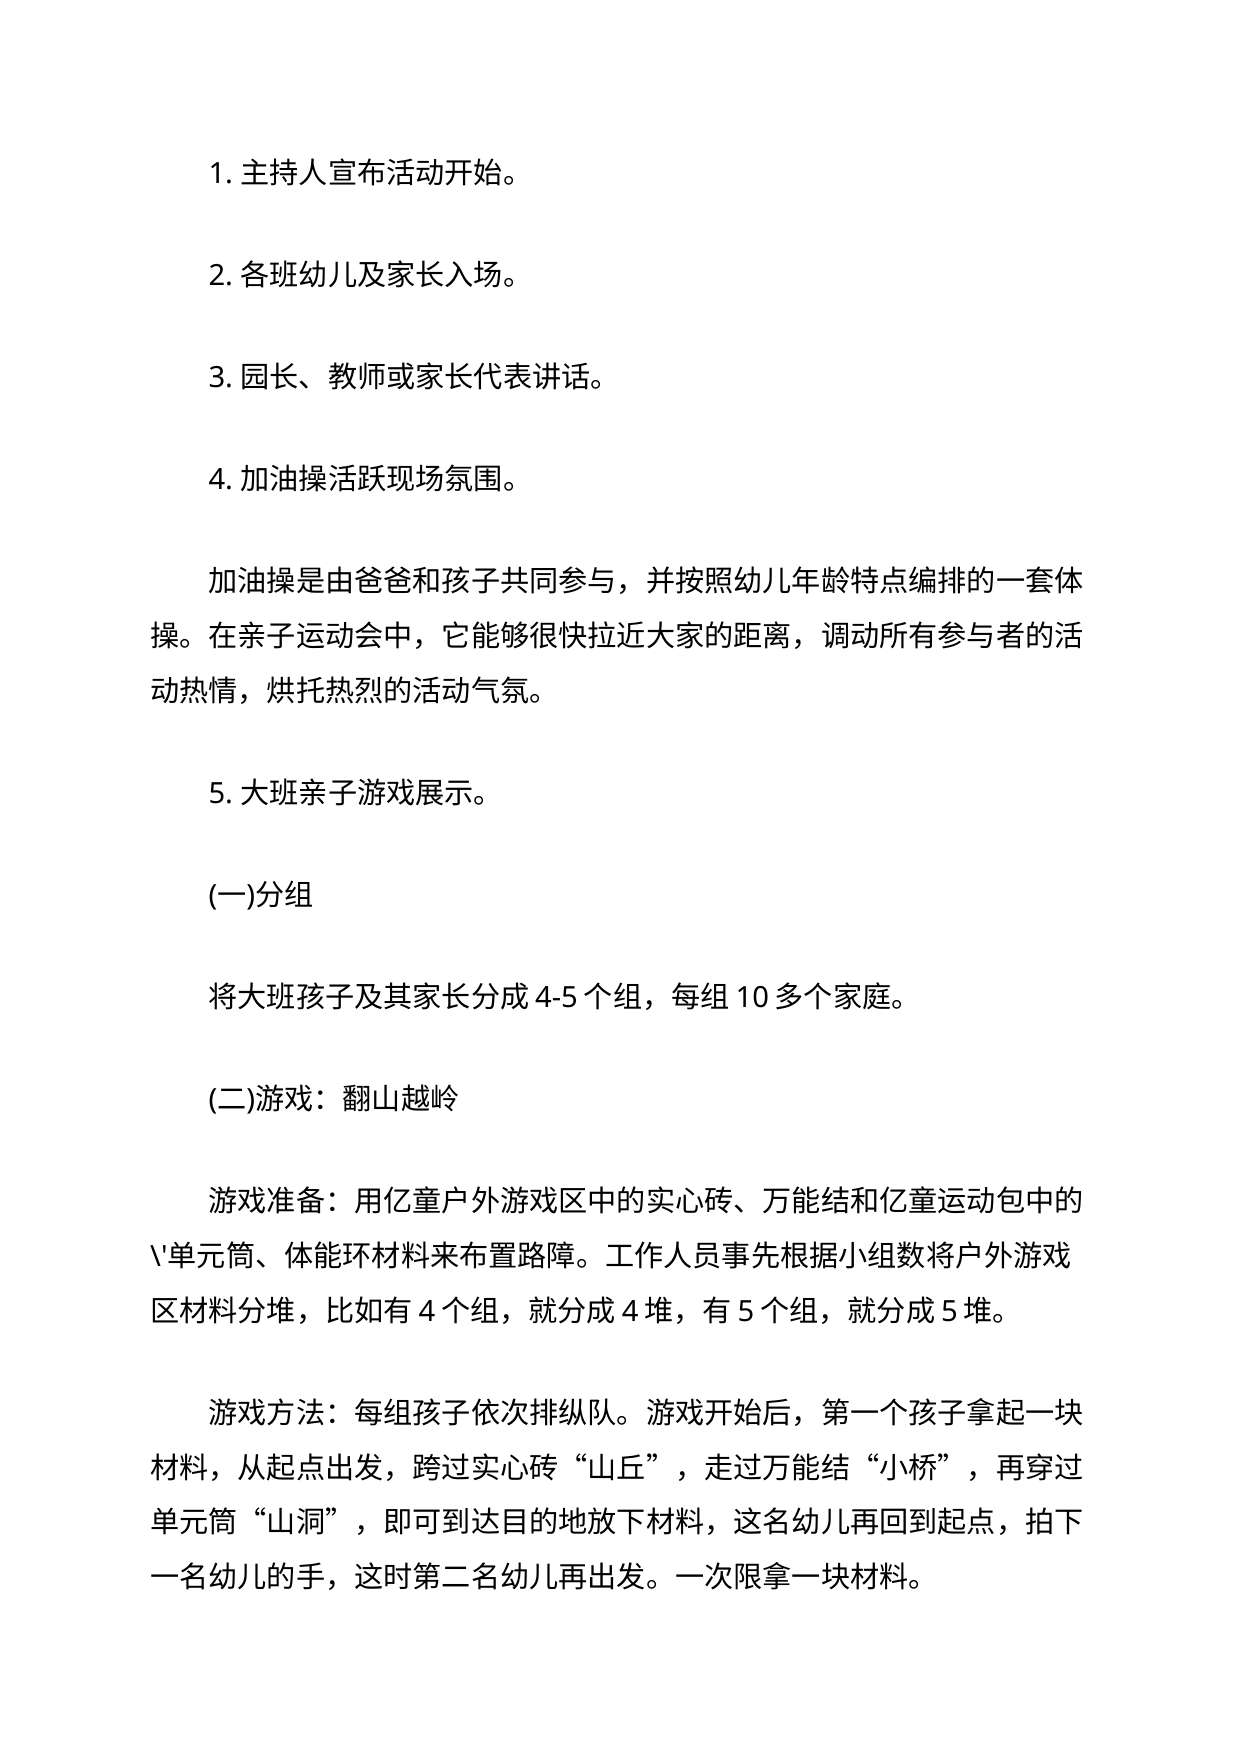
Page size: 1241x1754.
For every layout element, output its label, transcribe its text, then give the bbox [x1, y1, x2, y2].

text 3. 园长、教师或家长代表讲话。 [150, 354, 1090, 396]
text (一)分组 [150, 871, 1090, 914]
text 1. 主持人宣布活动开始。 [150, 150, 1090, 192]
text 将大班孩子及其家长分成4-5个组，每组10多个家庭。 [150, 973, 1090, 1016]
text 4. 加油操活跃现场氛围。 [150, 456, 1090, 498]
text 2. 各班幼儿及家长入场。 [150, 252, 1090, 294]
text (二)游戏：翻山越岭 [150, 1075, 1090, 1118]
text 游戏方法：每组孩子依次排纵队。游戏开始后，第一个孩子拿起一块材料，从起点出发，跨过实心砖“山丘”，走过万能结“小桥”，再穿过单元筒“山洞”，即可到达目的地放下材料，这名幼儿再回到起点，拍下一名幼儿的手，这时第二名幼儿再出发。一次限拿一块材料。 [150, 1389, 1090, 1596]
text 加油操是由爸爸和孩子共同参与，并按照幼儿年龄特点编排的一套体操。在亲子运动会中，它能够很快拉近大家的距离，调动所有参与者的活动热情，烘托热烈的活动气氛。 [150, 558, 1090, 710]
text 游戏准备：用亿童户外游戏区中的实心砖、万能结和亿童运动包中的\'单元筒、体能环材料来布置路障。工作人员事先根据小组数将户外游戏区材料分堆，比如有4个组，就分成4堆，有5个组，就分成5堆。 [150, 1177, 1090, 1330]
text 5. 大班亲子游戏展示。 [150, 769, 1090, 812]
